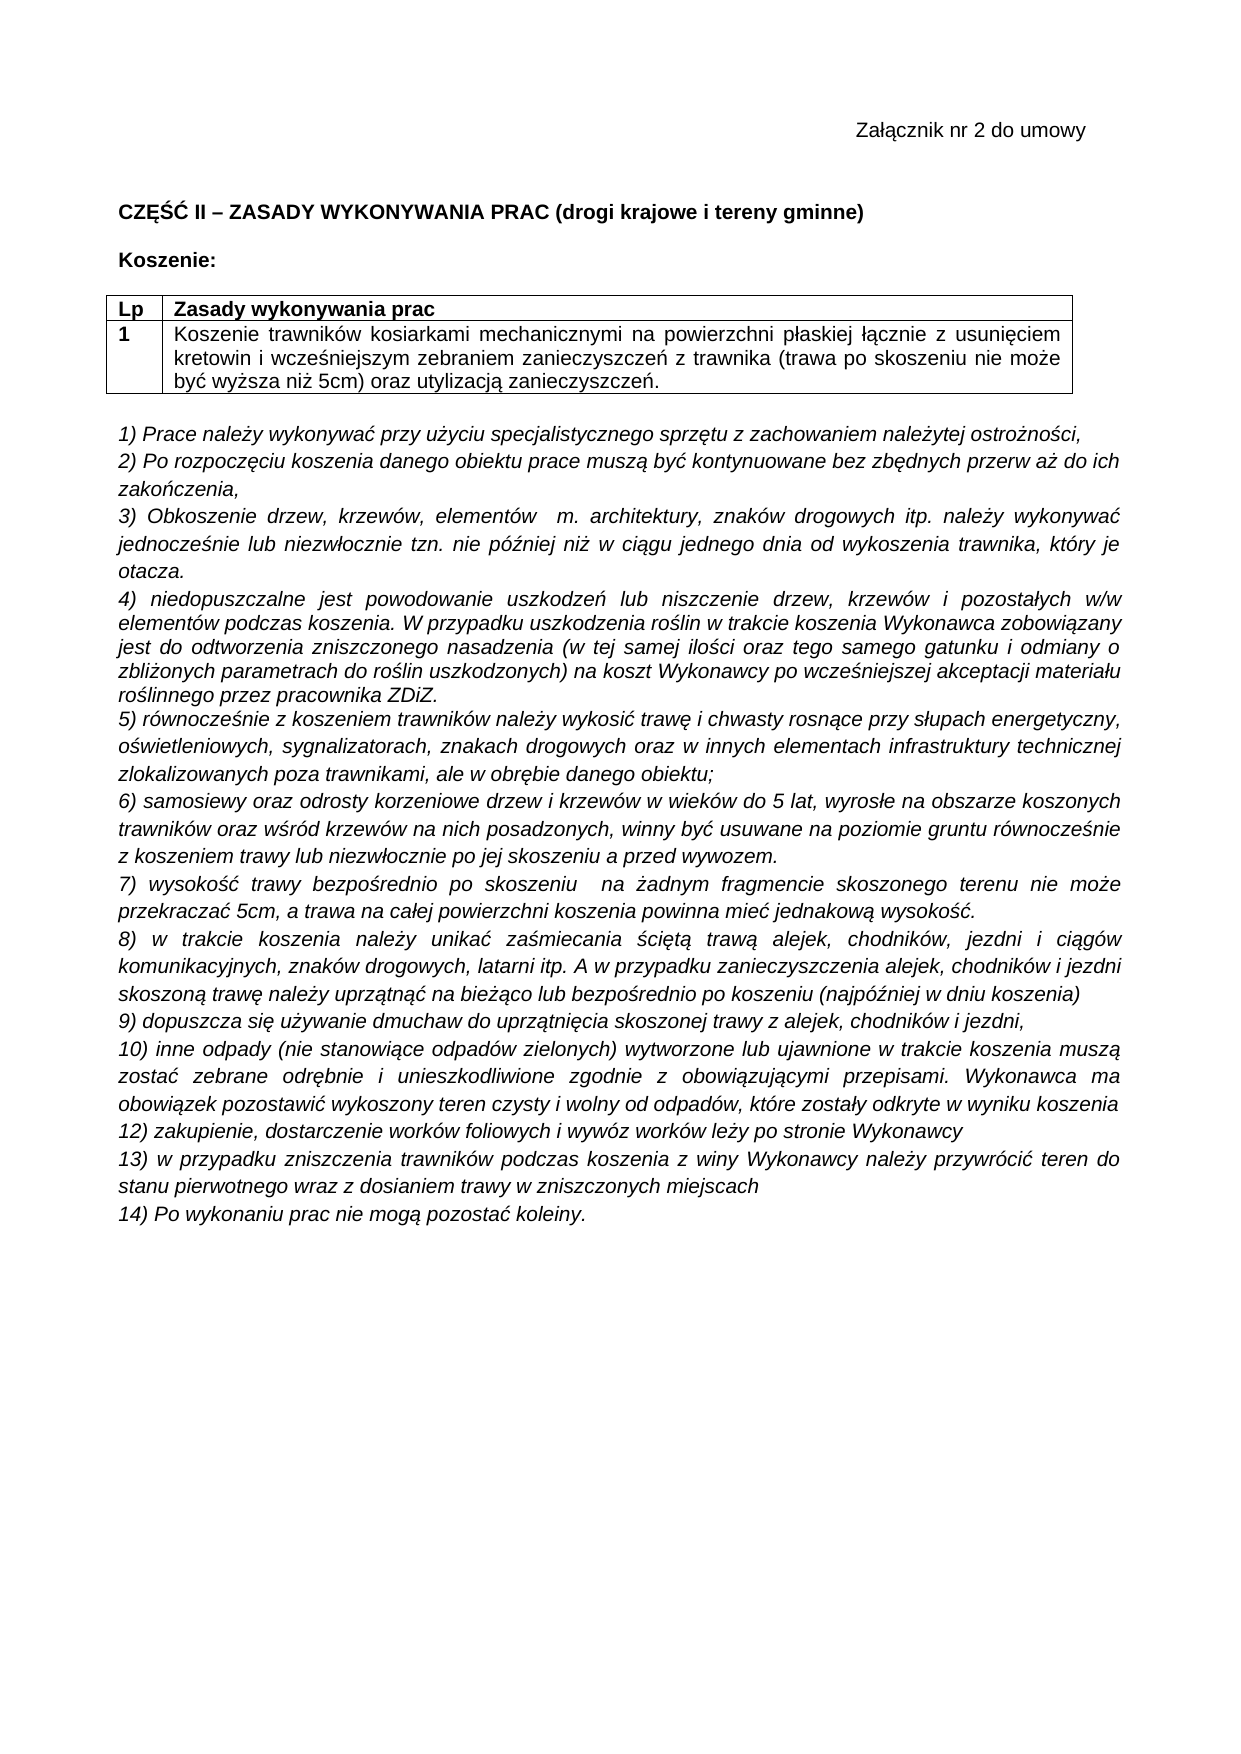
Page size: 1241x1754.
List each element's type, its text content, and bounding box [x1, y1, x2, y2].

text Koszenie: [103, 247, 1122, 271]
text 8) w trakcie koszenia należy unikać zaśmiecania ściętą trawą alejek, chodników, jezdni i ciągów komunikacyjnych, znaków drogowych, latarni itp. A w przypadku zanieczyszczenia alejek, chodników i jezdni skoszoną trawę należy uprzątnąć na bieżąco lub bezpośrednio po koszeniu (najpóźniej w dniu koszenia) [118, 927, 1122, 1006]
text 6) samosiewy oraz odrosty korzeniowe drzew i krzewów w wieków do 5 lat, wyrosłe na obszarze koszonych trawników oraz wśród krzewów na nich posadzonych, winny być usuwane na poziomie gruntu równocześnie z koszeniem trawy lub niezwłocznie po jej skoszeniu a przed wywozem. [118, 789, 1122, 868]
text 9) dopuszcza się używanie dmuchaw do uprzątnięcia skoszonej trawy z alejek, chodników i jezdni, [118, 1009, 1122, 1033]
table_header Lp [107, 296, 162, 320]
text 1) Prace należy wykonywać przy użyciu specjalistycznego sprzętu z zachowaniem należytej ostrożności, [118, 422, 1122, 446]
text 10) inne odpady (nie stanowiące odpadów zielonych) wytworzone lub ujawnione w trakcie koszenia muszą zostać zebrane odrębnie i unieszkodliwione zgodnie z obowiązującymi przepisami. Wykonawca ma obowiązek pozostawić wykoszony teren czysty i wolny od odpadów, które zostały odkryte w wyniku koszenia [118, 1037, 1122, 1116]
text 5) równocześnie z koszeniem trawników należy wykosić trawę i chwasty rosnące przy słupach energetyczny, oświetleniowych, sygnalizatorach, znakach drogowych oraz w innych elementach infrastruktury technicznej zlokalizowanych poza trawnikami, ale w obrębie danego obiektu; [118, 707, 1122, 786]
text CZĘŚĆ II – ZASADY WYKONYWANIA PRAC (drogi krajowe i tereny gminne) [118, 199, 1122, 223]
text 3) Obkoszenie drzew, krzewów, elementów m. architektury, znaków drogowych itp. należy wykonywać jednocześnie lub niezwłocznie tzn. nie później niż w ciągu jednego dnia od wykoszenia trawnika, który je otacza. [118, 504, 1122, 583]
text 2) Po rozpoczęciu koszenia danego obiektu prace muszą być kontynuowane bez zbędnych przerw aż do ich zakończenia, [118, 449, 1122, 501]
text 4) niedopuszczalne jest powodowanie uszkodzeń lub niszczenie drzew, krzewów i pozostałych w/w elementów podczas koszenia. W przypadku uszkodzenia roślin w trakcie koszenia Wykonawca zobowiązany jest do odtworzenia zniszczonego nasadzenia (w tej samej ilości oraz tego samego gatunku i odmiany o zbliżonych parametrach do roślin uszkodzonych) na koszt Wykonawcy po wcześniejszej akceptacji materiału roślinnego przez pracownika ZDiZ. [118, 587, 1122, 707]
table_cell 1 [107, 321, 162, 393]
table_cell Koszenie trawników kosiarkami mechanicznymi na powierzchni płaskiej łącznie z usunięciem kretowin i wcześniejszym zebraniem zanieczyszczeń z trawnika (trawa po skoszeniu nie może być wyższa niż 5cm) oraz utylizacją zanieczyszczeń. [163, 321, 1072, 393]
text 14) Po wykonaniu prac nie mogą pozostać koleiny. [118, 1202, 1122, 1226]
table_header Zasady wykonywania prac [163, 296, 1072, 320]
text 12) zakupienie, dostarczenie worków foliowych i wywóz worków leży po stronie Wykonawcy [118, 1119, 1122, 1143]
text 13) w przypadku zniszczenia trawników podczas koszenia z winy Wykonawcy należy przywrócić teren do stanu pierwotnego wraz z dosianiem trawy w zniszczonych miejscach [118, 1147, 1122, 1198]
text Załącznik nr 2 do umowy [856, 118, 1122, 142]
text 7) wysokość trawy bezpośrednio po skoszeniu na żadnym fragmencie skoszonego terenu nie może przekraczać 5cm, a trawa na całej powierzchni koszenia powinna mieć jednakową wysokość. [118, 872, 1122, 923]
